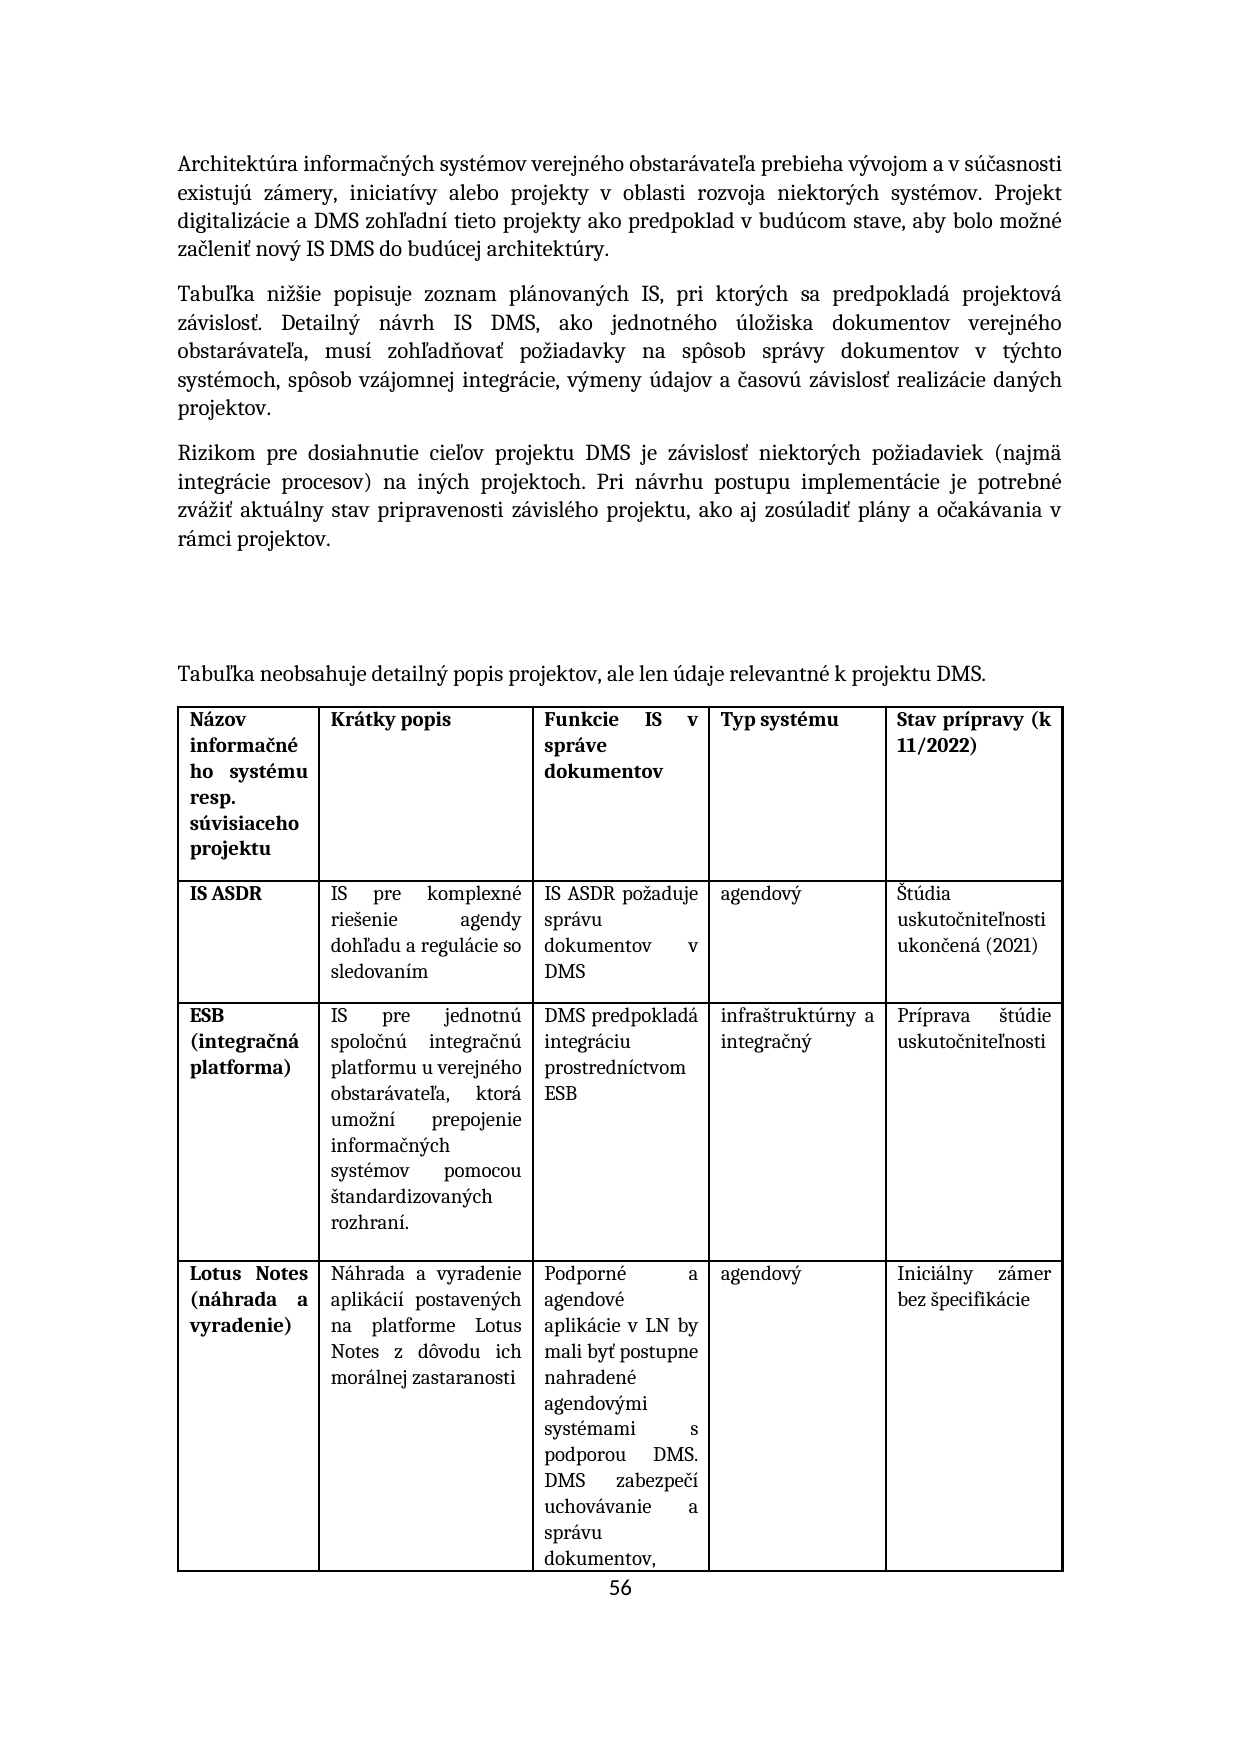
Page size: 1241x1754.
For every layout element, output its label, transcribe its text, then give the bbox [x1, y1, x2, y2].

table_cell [320, 1262, 532, 1570]
table_cell IS pre komplexné riešenie agendy dohľadu a regulácie so sledovaním [320, 882, 532, 1002]
text Rizikom pre dosiahnutie cieľov projektu DMS je závislosť niektorých požiadaviek (najmä integrácie procesov) na iných projektoch. Pri návrhu postupu implementácie je potrebné zvážiť aktuálny stav pripravenosti závislého projektu, ako aj zosúladiť plány a očakávania v rámci projektov. [177, 440, 1063, 552]
table_cell IS ASDR požaduje správu dokumentov v DMS [534, 882, 708, 1002]
table_header Funkcie IS v správe dokumentov [534, 708, 708, 880]
text Tabuľka neobsahuje detailný popis projektov, ale len údaje relevantné k projektu DMS. [177, 661, 1063, 687]
text Tabuľka nižšie popisuje zoznam plánovaných IS, pri ktorých sa predpokladá projektová závislosť. Detailný návrh IS DMS, ako jednotného úložiska dokumentov verejného obstarávateľa, musí zohľadňovať požiadavky na spôsob správy dokumentov v týchto systémoch, spôsob vzájomnej integrácie, výmeny údajov a časovú závislosť realizácie daných projektov. [177, 281, 1063, 421]
table_header Názov informačného systému resp. súvisiaceho projektu [179, 708, 318, 880]
table_cell Štúdia uskutočniteľnosti ukončená (2021) [887, 882, 1061, 1002]
text Architektúra informačných systémov verejného obstarávateľa prebieha vývojom a v súčasnosti existujú zámery, iniciatívy alebo projekty v oblasti rozvoja niektorých systémov. Projekt digitalizácie a DMS zohľadní tieto projekty ako predpoklad v budúcom stave, aby bolo možné začleniť nový IS DMS do budúcej architektúry. [177, 151, 1063, 262]
table_header Stav prípravy (k 11/2022) [887, 708, 1061, 880]
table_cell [534, 1262, 708, 1570]
table_cell DMS predpokladá integráciu prostredníctvom ESB [534, 1004, 708, 1260]
table_cell agendový [710, 882, 885, 1002]
table_header Typ systému [710, 708, 885, 880]
table_header Krátky popis [320, 708, 532, 880]
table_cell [179, 1262, 318, 1570]
table_cell infraštruktúrny a integračný [710, 1004, 885, 1260]
table_cell ESB (integračná platforma) [179, 1004, 318, 1260]
table_cell IS ASDR [179, 882, 318, 1002]
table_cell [887, 1262, 1061, 1570]
table_cell Príprava štúdie uskutočniteľnosti [887, 1004, 1061, 1260]
table_cell IS pre jednotnú spoločnú integračnú platformu u verejného obstarávateľa, ktorá umožní prepojenie informačných systémov pomocou štandardizovaných rozhraní. [320, 1004, 532, 1260]
table_cell agendový [710, 1262, 885, 1570]
